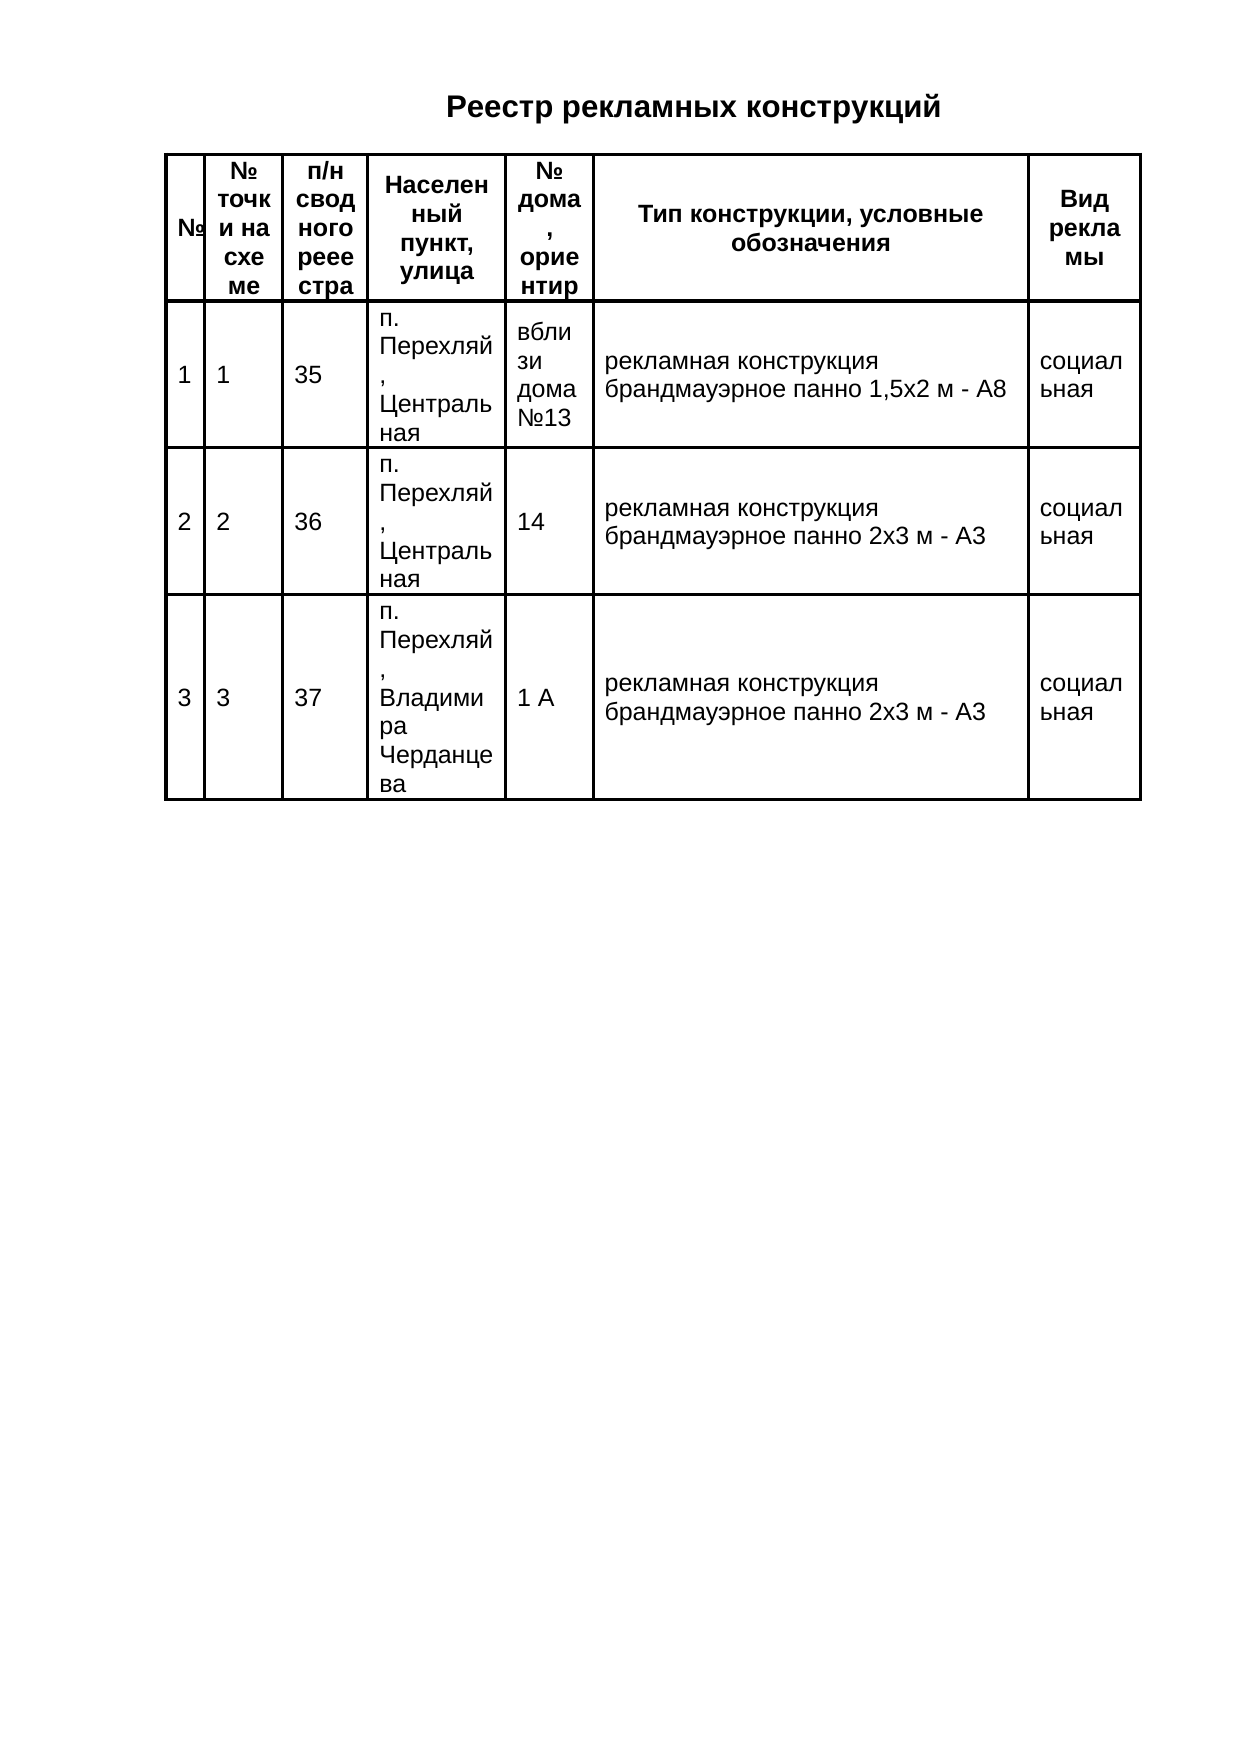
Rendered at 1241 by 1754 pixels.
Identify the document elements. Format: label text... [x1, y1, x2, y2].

table_header Населенный пункт, улица [369, 156, 504, 299]
table_cell рекламная конструкция брандмауэрное панно 1,5х2 м - А8 [595, 303, 1027, 446]
table_cell п. Перехляй, Центральная [369, 449, 504, 593]
table_cell 36 [284, 449, 366, 593]
table_cell 35 [284, 303, 366, 446]
table_cell 37 [284, 596, 366, 797]
table_header № [168, 156, 203, 299]
table_header п/н сводного рееестра [284, 156, 366, 299]
table_cell 1 [168, 303, 203, 446]
table_cell рекламная конструкция брандмауэрное панно 2х3 м - А3 [595, 449, 1027, 593]
table_cell 1 А [507, 596, 592, 797]
table_cell социальная [1030, 596, 1139, 797]
table_header Вид рекламы [1030, 156, 1139, 299]
table_header Тип конструкции, условные обозначения [595, 156, 1027, 299]
table_cell 14 [507, 449, 592, 593]
table_cell 3 [206, 596, 281, 797]
table_cell 2 [168, 449, 203, 593]
table_cell социальная [1030, 303, 1139, 446]
table_header № точки на схеме [206, 156, 281, 299]
text Реестр рекламных конструкций [177, 88, 1152, 124]
table_cell социальная [1030, 449, 1139, 593]
table_cell п. Перехляй, Центральная [369, 303, 504, 446]
table_header № дома, ориентир [507, 156, 592, 299]
table_cell п. Перехляй, Владимира Черданцева [369, 596, 504, 797]
table_cell рекламная конструкция брандмауэрное панно 2х3 м - А3 [595, 596, 1027, 797]
table_cell 3 [168, 596, 203, 797]
table_cell вблизи дома №13 [507, 303, 592, 446]
table_cell 1 [206, 303, 281, 446]
table_cell 2 [206, 449, 281, 593]
